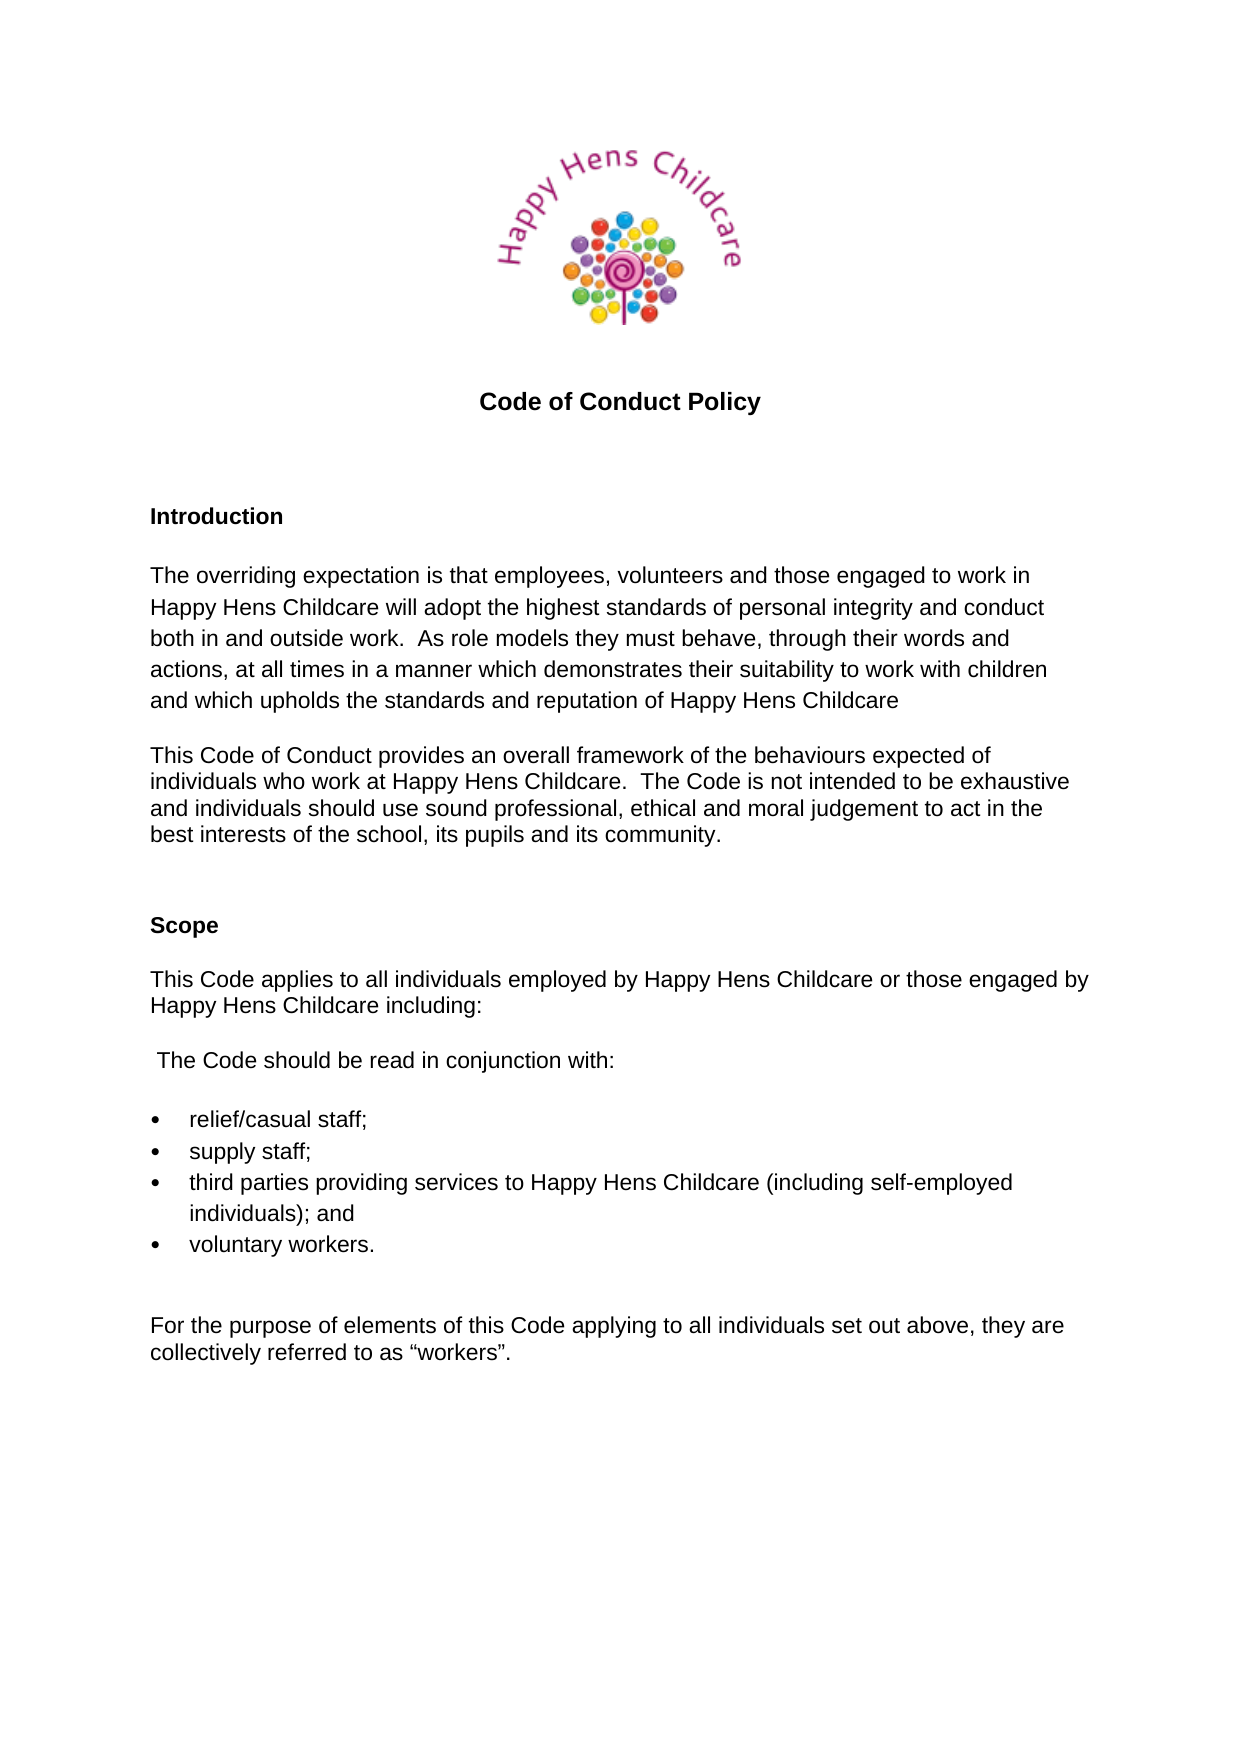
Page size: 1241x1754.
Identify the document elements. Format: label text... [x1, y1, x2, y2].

list third parties providing services to Happy Hens Childcare (including self-employed individuals); and [152, 1164, 1090, 1226]
text This Code applies to all individuals employed by Happy Hens Childcare or those engaged by Happy Hens Childcare including: [150, 966, 1090, 1019]
list relief/casual staff; [152, 1101, 1090, 1133]
text This Code of Conduct provides an overall framework of the behaviours expected of individuals who work at Happy Hens Childcare. The Code is not intended to be exhaustive and individuals should use sound professional, ethical and moral judgement to act in the best interests of the school, its pupils and its community. [150, 742, 1090, 847]
picture [474, 150, 766, 325]
text The Code should be read in conjunction with: [150, 1047, 1090, 1073]
text Code of Conduct Policy [150, 353, 1090, 416]
list supply staff; [152, 1133, 1090, 1164]
text For the purpose of elements of this Code applying to all individuals set out above, they are collectively referred to as “workers”. [150, 1312, 1090, 1365]
list voluntary workers. [152, 1226, 1090, 1258]
text Introduction [150, 498, 1090, 529]
text The overriding expectation is that employees, volunteers and those engaged to work in Happy Hens Childcare will adopt the highest standards of personal integrity and conduct both in and outside work. As role models they must behave, through their words and actions, at all times in a manner which demonstrates their suitability to work with children and which upholds the standards and reputation of Happy Hens Childcare [150, 558, 1090, 714]
text Scope [150, 876, 1090, 938]
